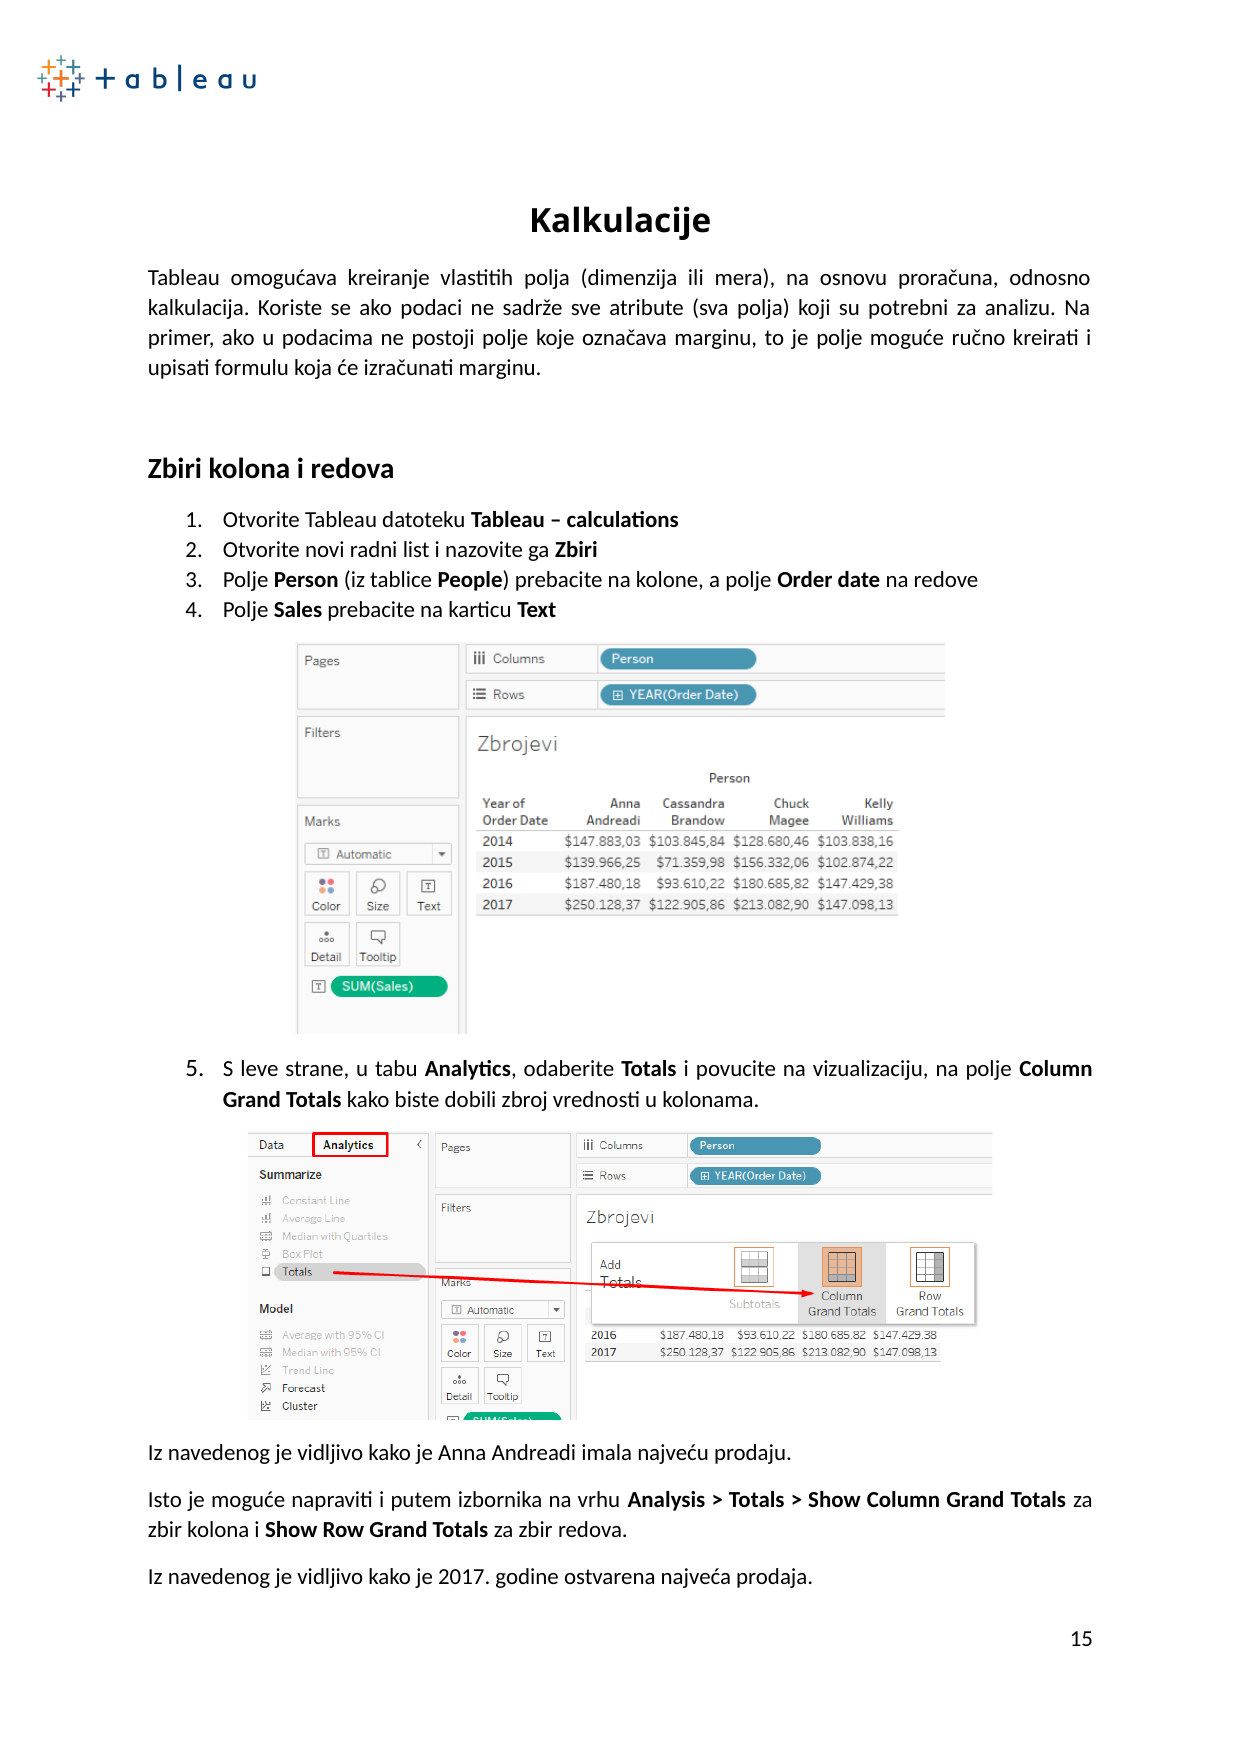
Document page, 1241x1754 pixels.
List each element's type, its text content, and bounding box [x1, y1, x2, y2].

text Iz navedenog je vidljivo kako je Anna Andreadi imala najveću prodaju. [148, 1438, 1093, 1466]
picture [36, 49, 257, 109]
list Polje Person (iz tablice People) prebacite na kolone, a polje Order date na redove [185, 565, 1093, 593]
list Otvorite Tableau datoteku Tableau – calculations [185, 505, 1093, 533]
text Iz navedenog je vidljivo kako je 2017. godine ostvarena najveća prodaja. [148, 1562, 1093, 1590]
picture [295, 642, 945, 1034]
list Polje Sales prebacite na karticu Text [185, 596, 1093, 624]
subtitle Kalkulacije [148, 197, 1093, 243]
picture [247, 1131, 993, 1420]
text Isto je moguće napraviti i putem izbornika na vrhu Analysis > Totals > Show Column Grand Totals za zbir kolona i Show Row Grand Totals za zbir redova. [148, 1485, 1093, 1543]
subtitle Zbiri kolona i redova [148, 450, 1093, 486]
list Otvorite novi radni list i nazovite ga Zbiri [185, 535, 1093, 563]
list S leve strane, u tabu Analytics, odaberite Totals i povucite na vizualizaciju, na polje Column Grand Totals kako biste dobili zbroj vrednosti u kolonama. [185, 1052, 1093, 1113]
text Tableau omogućava kreiranje vlastitih polja (dimenzija ili mera), na osnovu proračuna, odnosno kalkulacija. Koriste se ako podaci ne sadrže sve atribute (sva polja) koji su potrebni za analizu. Na primer, ako u podacima ne postoji polje koje označava marginu, to je polje moguće ručno kreirati i upisati formulu koja će izračunati marginu. [148, 263, 1093, 381]
